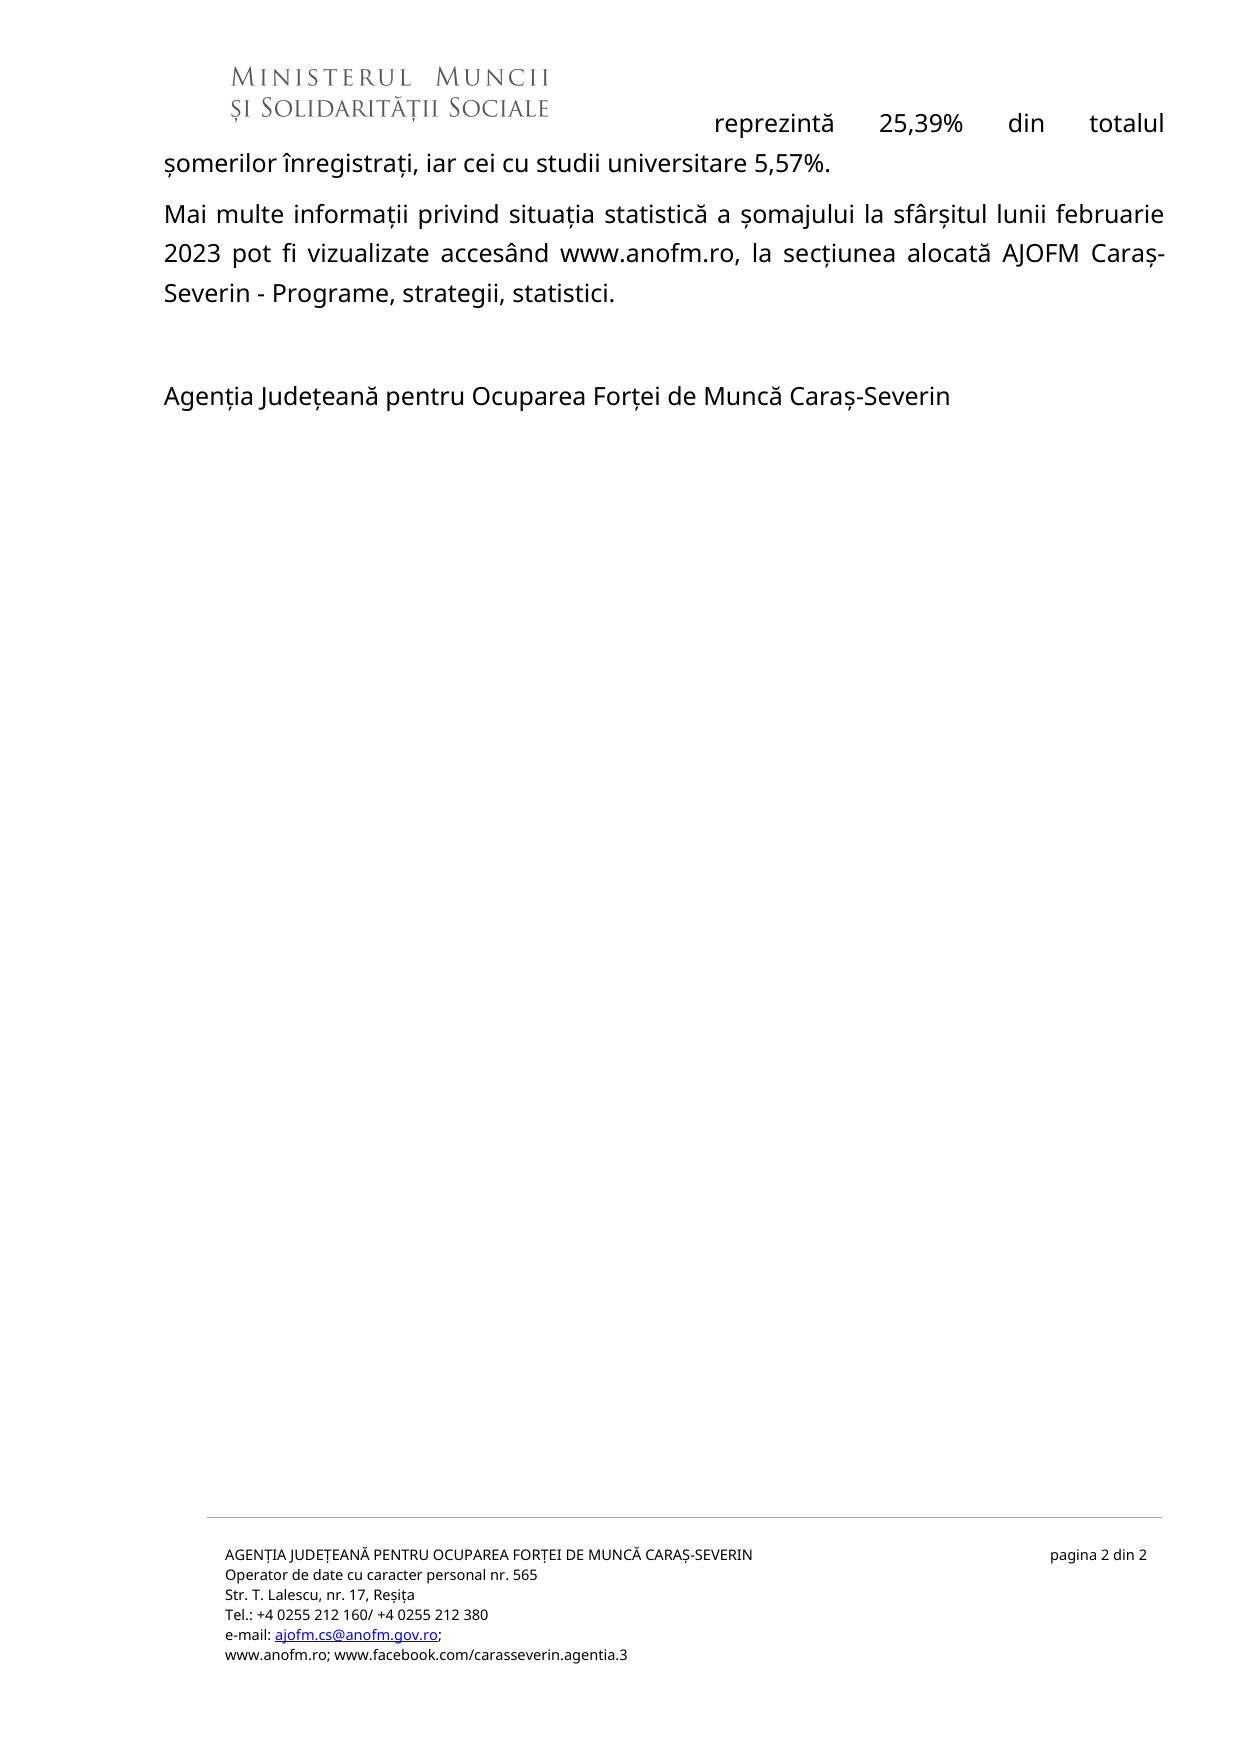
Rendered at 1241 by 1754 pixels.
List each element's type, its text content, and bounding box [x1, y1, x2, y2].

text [164, 106, 1165, 179]
picture [225, 58, 548, 129]
text Agenția Județeană pentru Ocuparea Forței de Muncă Caraş-Severin [164, 379, 1165, 413]
text Mai multe informaţii privind situaţia statistică a şomajului la sfârșitul lunii februarie 2023 pot fi vizualizate accesând www.anofm.ro, la secțiunea alocată AJOFM Caraş-Severin - Programe, strategii, statistici. [164, 197, 1165, 309]
